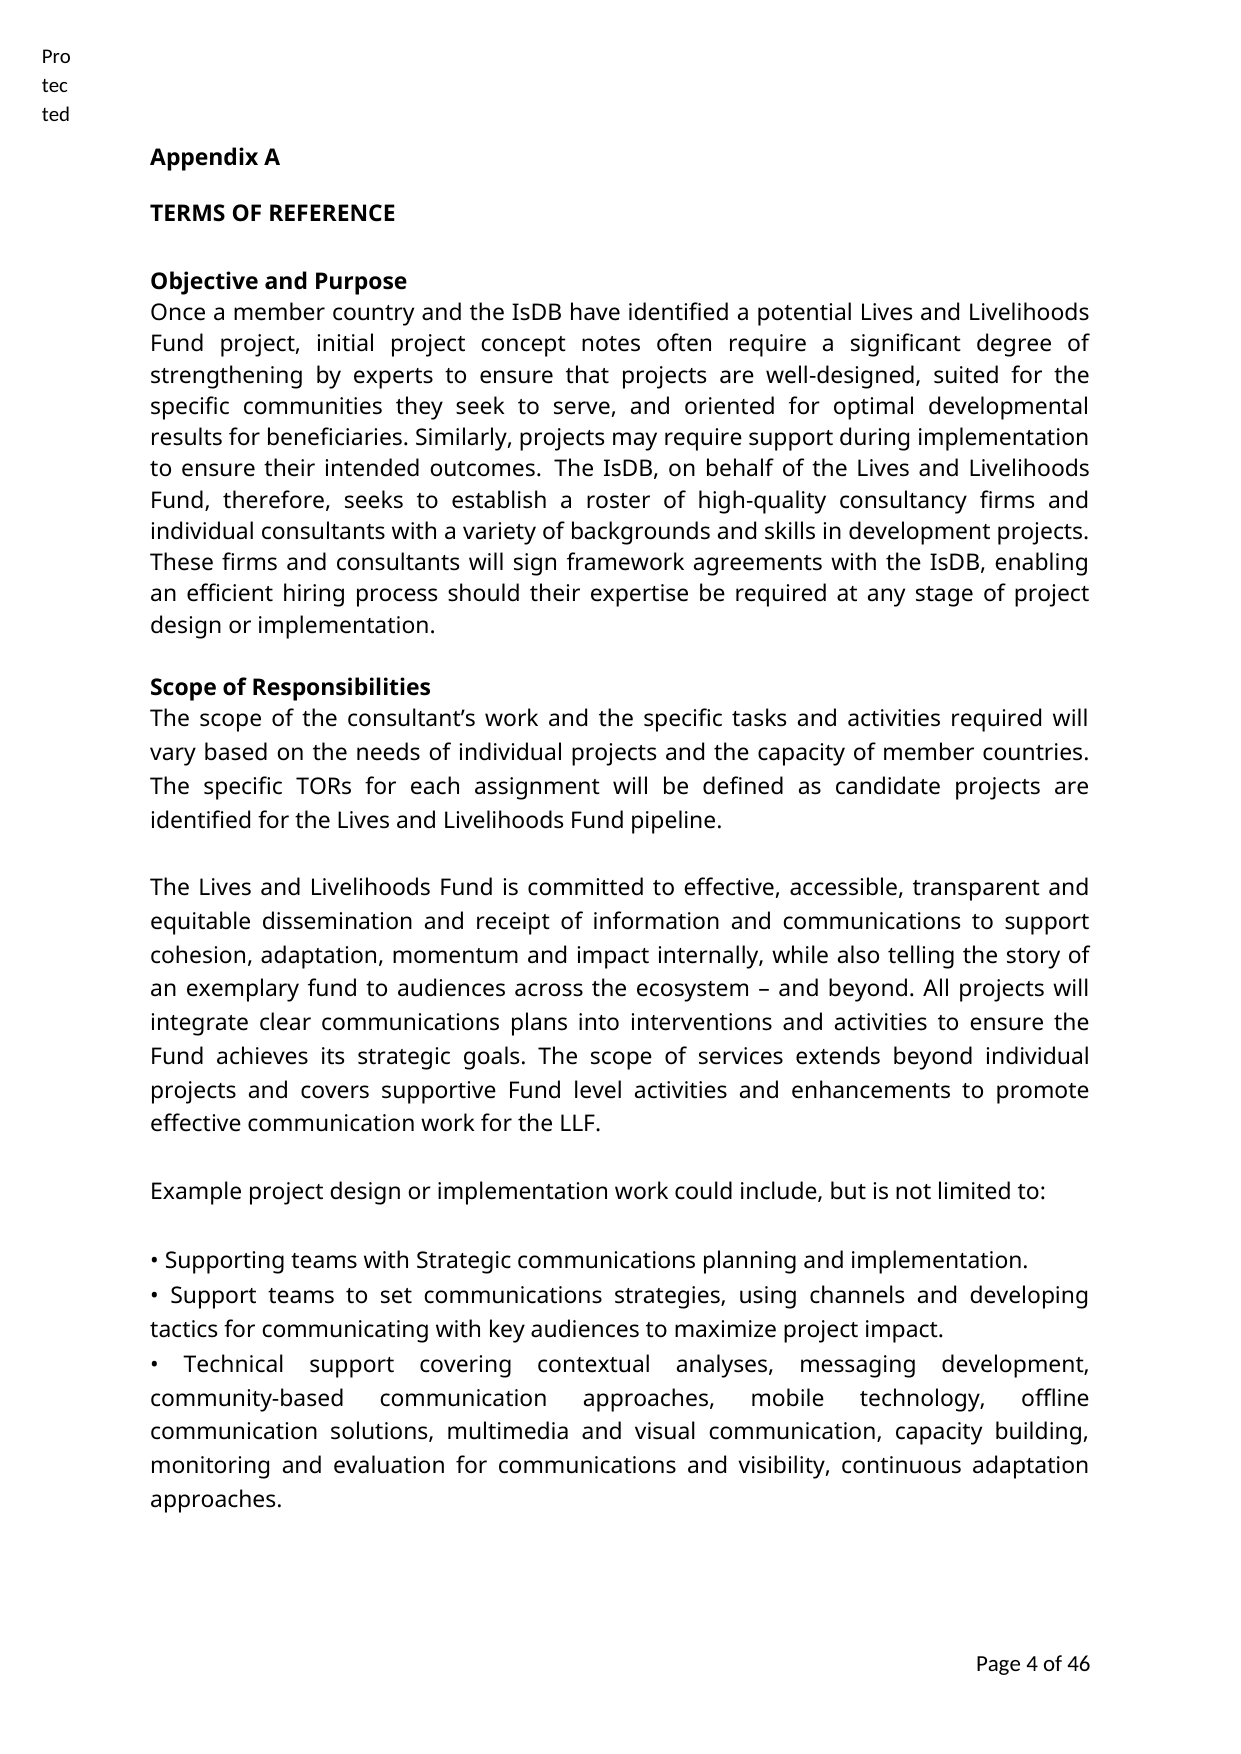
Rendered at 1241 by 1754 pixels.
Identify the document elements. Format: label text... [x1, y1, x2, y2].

text • Supporting teams with Strategic communications planning and implementation. [150, 1244, 1090, 1276]
text Scope of Responsibilities [150, 671, 1090, 702]
text Appendix A [150, 141, 1090, 172]
text The Lives and Livelihoods Fund is committed to effective, accessible, transparent and equitable dissemination and receipt of information and communications to support cohesion, adaptation, momentum and impact internally, while also telling the story of an exemplary fund to audiences across the ecosystem – and beyond. All projects will integrate clear communications plans into interventions and activities to ensure the Fund achieves its strategic goals. The scope of services extends beyond individual projects and covers supportive Fund level activities and enhancements to promote effective communication work for the LLF. [150, 871, 1090, 1138]
text The scope of the consultant’s work and the specific tasks and activities required will vary based on the needs of individual projects and the capacity of member countries. The specific TORs for each assignment will be defined as candidate projects are identified for the Lives and Livelihoods Fund pipeline. [150, 702, 1090, 835]
text • Technical support covering contextual analyses, messaging development, community-based communication approaches, mobile technology, offline communication solutions, multimedia and visual communication, capacity building, monitoring and evaluation for communications and visibility, continuous adaptation approaches. [150, 1348, 1090, 1514]
text Objective and Purpose [150, 265, 1090, 296]
text Example project design or implementation work could include, but is not limited to: [150, 1175, 1090, 1206]
text Once a member country and the IsDB have identified a potential Lives and Livelihoods Fund project, initial project concept notes often require a significant degree of strengthening by experts to ensure that projects are well-designed, suited for the specific communities they seek to serve, and oriented for optimal developmental results for beneficiaries. Similarly, projects may require support during implementation to ensure their intended outcomes. The IsDB, on behalf of the Lives and Livelihoods Fund, therefore, seeks to establish a roster of high-quality consultancy firms and individual consultants with a variety of backgrounds and skills in development projects. These firms and consultants will sign framework agreements with the IsDB, enabling an efficient hiring process should their expertise be required at any stage of project design or implementation. [150, 296, 1090, 640]
text TERMS OF REFERENCE [150, 197, 1090, 228]
text • Support teams to set communications strategies, using channels and developing tactics for communicating with key audiences to maximize project impact. [150, 1279, 1090, 1344]
